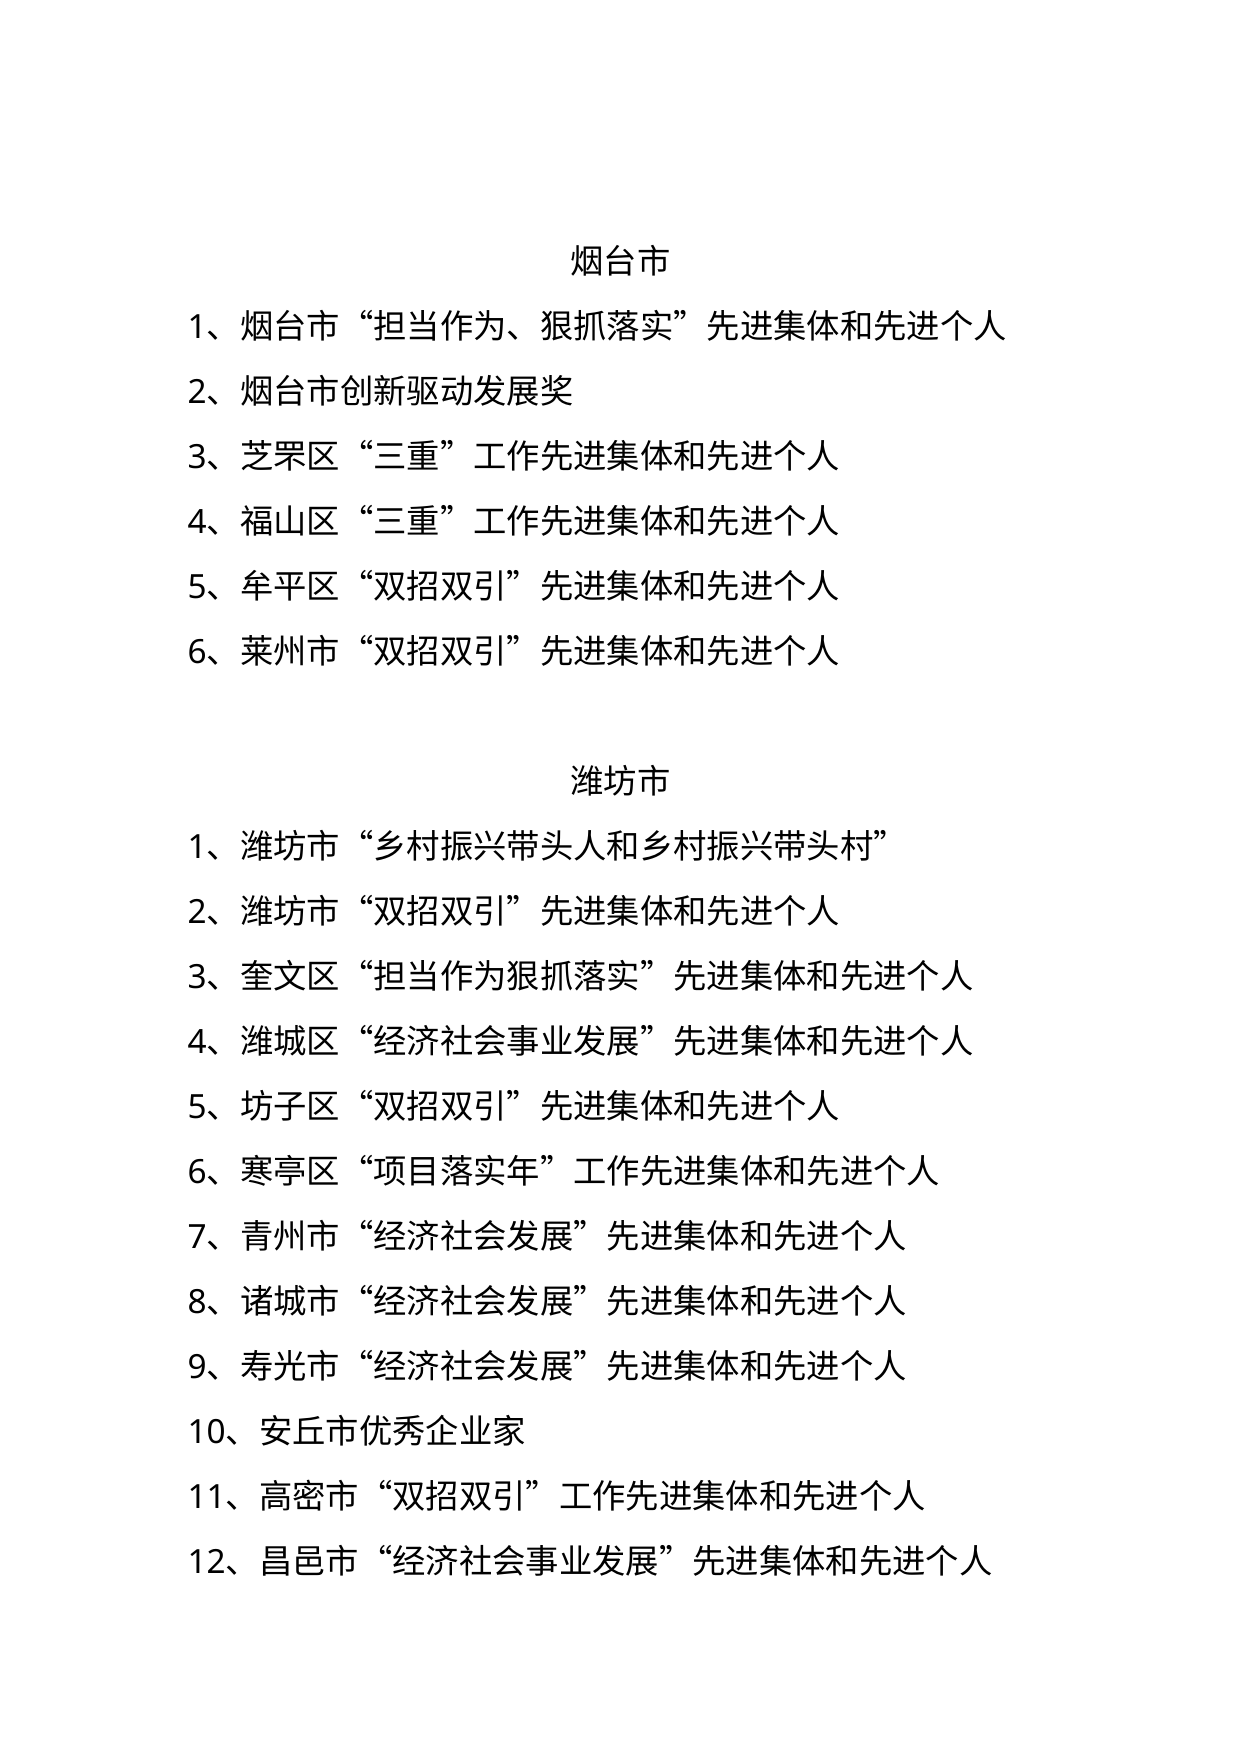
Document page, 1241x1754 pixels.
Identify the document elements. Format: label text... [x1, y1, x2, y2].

text 潍坊市 [187, 747, 1053, 812]
text 5、牟平区“双招双引”先进集体和先进个人 [187, 552, 1053, 617]
text 6、寒亭区“项目落实年”工作先进集体和先进个人 [187, 1137, 1053, 1202]
text 8、诸城市“经济社会发展”先进集体和先进个人 [187, 1267, 1053, 1332]
text 11、高密市“双招双引”工作先进集体和先进个人 [187, 1462, 1053, 1527]
text 1、烟台市“担当作为、狠抓落实”先进集体和先进个人 [187, 292, 1053, 357]
text 10、安丘市优秀企业家 [187, 1397, 1053, 1462]
text 2、烟台市创新驱动发展奖 [187, 357, 1053, 422]
text 2、潍坊市“双招双引”先进集体和先进个人 [187, 877, 1053, 942]
text 1、潍坊市“乡村振兴带头人和乡村振兴带头村” [187, 812, 1053, 877]
text 3、奎文区“担当作为狠抓落实”先进集体和先进个人 [187, 942, 1053, 1007]
text 4、福山区“三重”工作先进集体和先进个人 [187, 487, 1053, 552]
text 6、莱州市“双招双引”先进集体和先进个人 [187, 617, 1053, 682]
text 3、芝罘区“三重”工作先进集体和先进个人 [187, 422, 1053, 487]
text 5、坊子区“双招双引”先进集体和先进个人 [187, 1072, 1053, 1137]
text 烟台市 [187, 227, 1053, 292]
text 7、青州市“经济社会发展”先进集体和先进个人 [187, 1202, 1053, 1267]
text 12、昌邑市“经济社会事业发展”先进集体和先进个人 [187, 1527, 1053, 1592]
text 9、寿光市“经济社会发展”先进集体和先进个人 [187, 1332, 1053, 1397]
text 4、潍城区“经济社会事业发展”先进集体和先进个人 [187, 1007, 1053, 1072]
